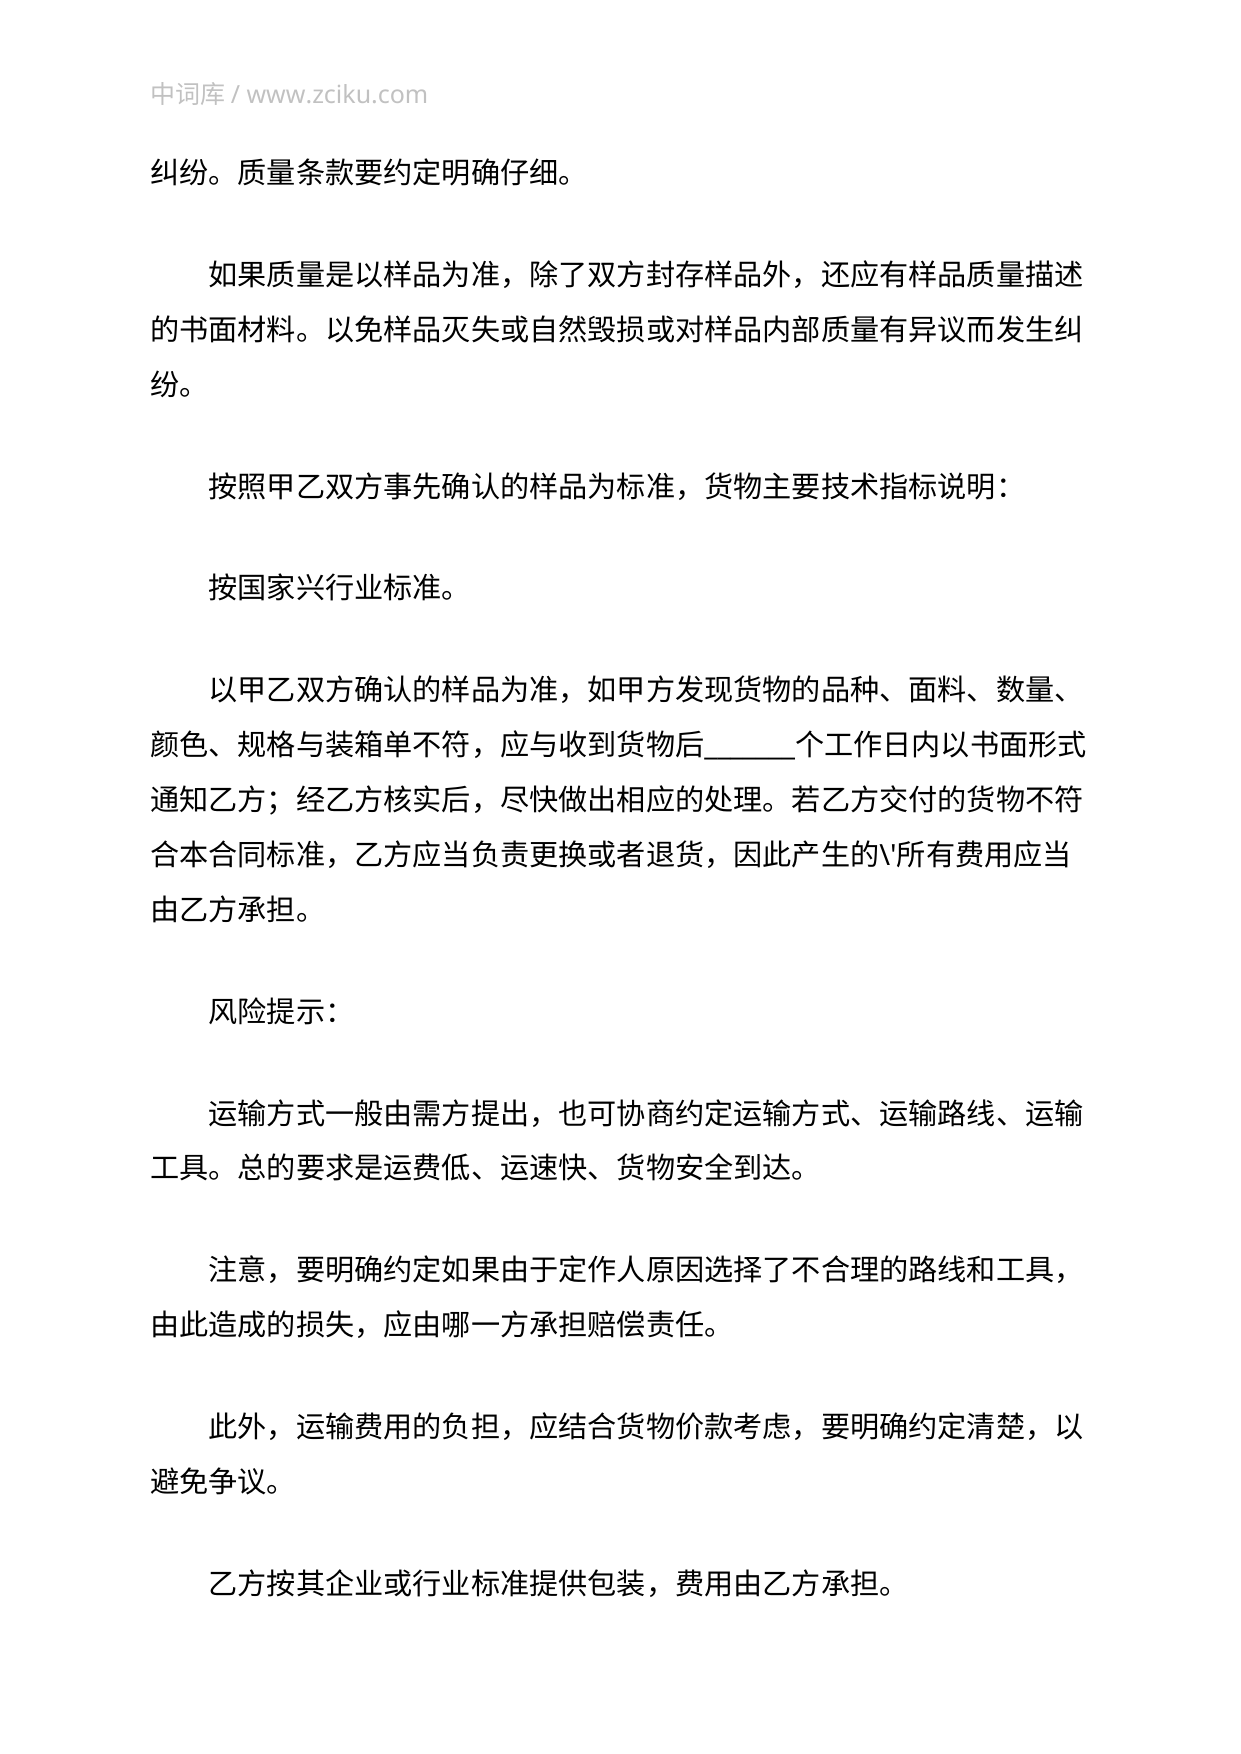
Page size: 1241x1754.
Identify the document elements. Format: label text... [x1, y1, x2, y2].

text 以甲乙双方确认的样品为准，如甲方发现货物的品种、面料、数量、颜色、规格与装箱单不符，应与收到货物后_______个工作日内以书面形式通知乙方；经乙方核实后，尽快做出相应的处理。若乙方交付的货物不符合本合同标准，乙方应当负责更换或者退货，因此产生的\'所有费用应当由乙方承担。 [150, 667, 1090, 929]
text 运输方式一般由需方提出，也可协商约定运输方式、运输路线、运输工具。总的要求是运费低、运速快、货物安全到达。 [150, 1090, 1090, 1187]
text 乙方按其企业或行业标准提供包装，费用由乙方承担。 [150, 1560, 1090, 1602]
text 按国家兴行业标准。 [150, 565, 1090, 607]
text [150, 150, 1090, 192]
text 如果质量是以样品为准，除了双方封存样品外，还应有样品质量描述的书面材料。以免样品灭失或自然毁损或对样品内部质量有异议而发生纠纷。 [150, 252, 1090, 404]
text 注意，要明确约定如果由于定作人原因选择了不合理的路线和工具，由此造成的损失，应由哪一方承担赔偿责任。 [150, 1247, 1090, 1344]
text 按照甲乙双方事先确认的样品为标准，货物主要技术指标说明： [150, 463, 1090, 506]
text 此外，运输费用的负担，应结合货物价款考虑，要明确约定清楚，以避免争议。 [150, 1403, 1090, 1501]
text 风险提示： [150, 988, 1090, 1031]
